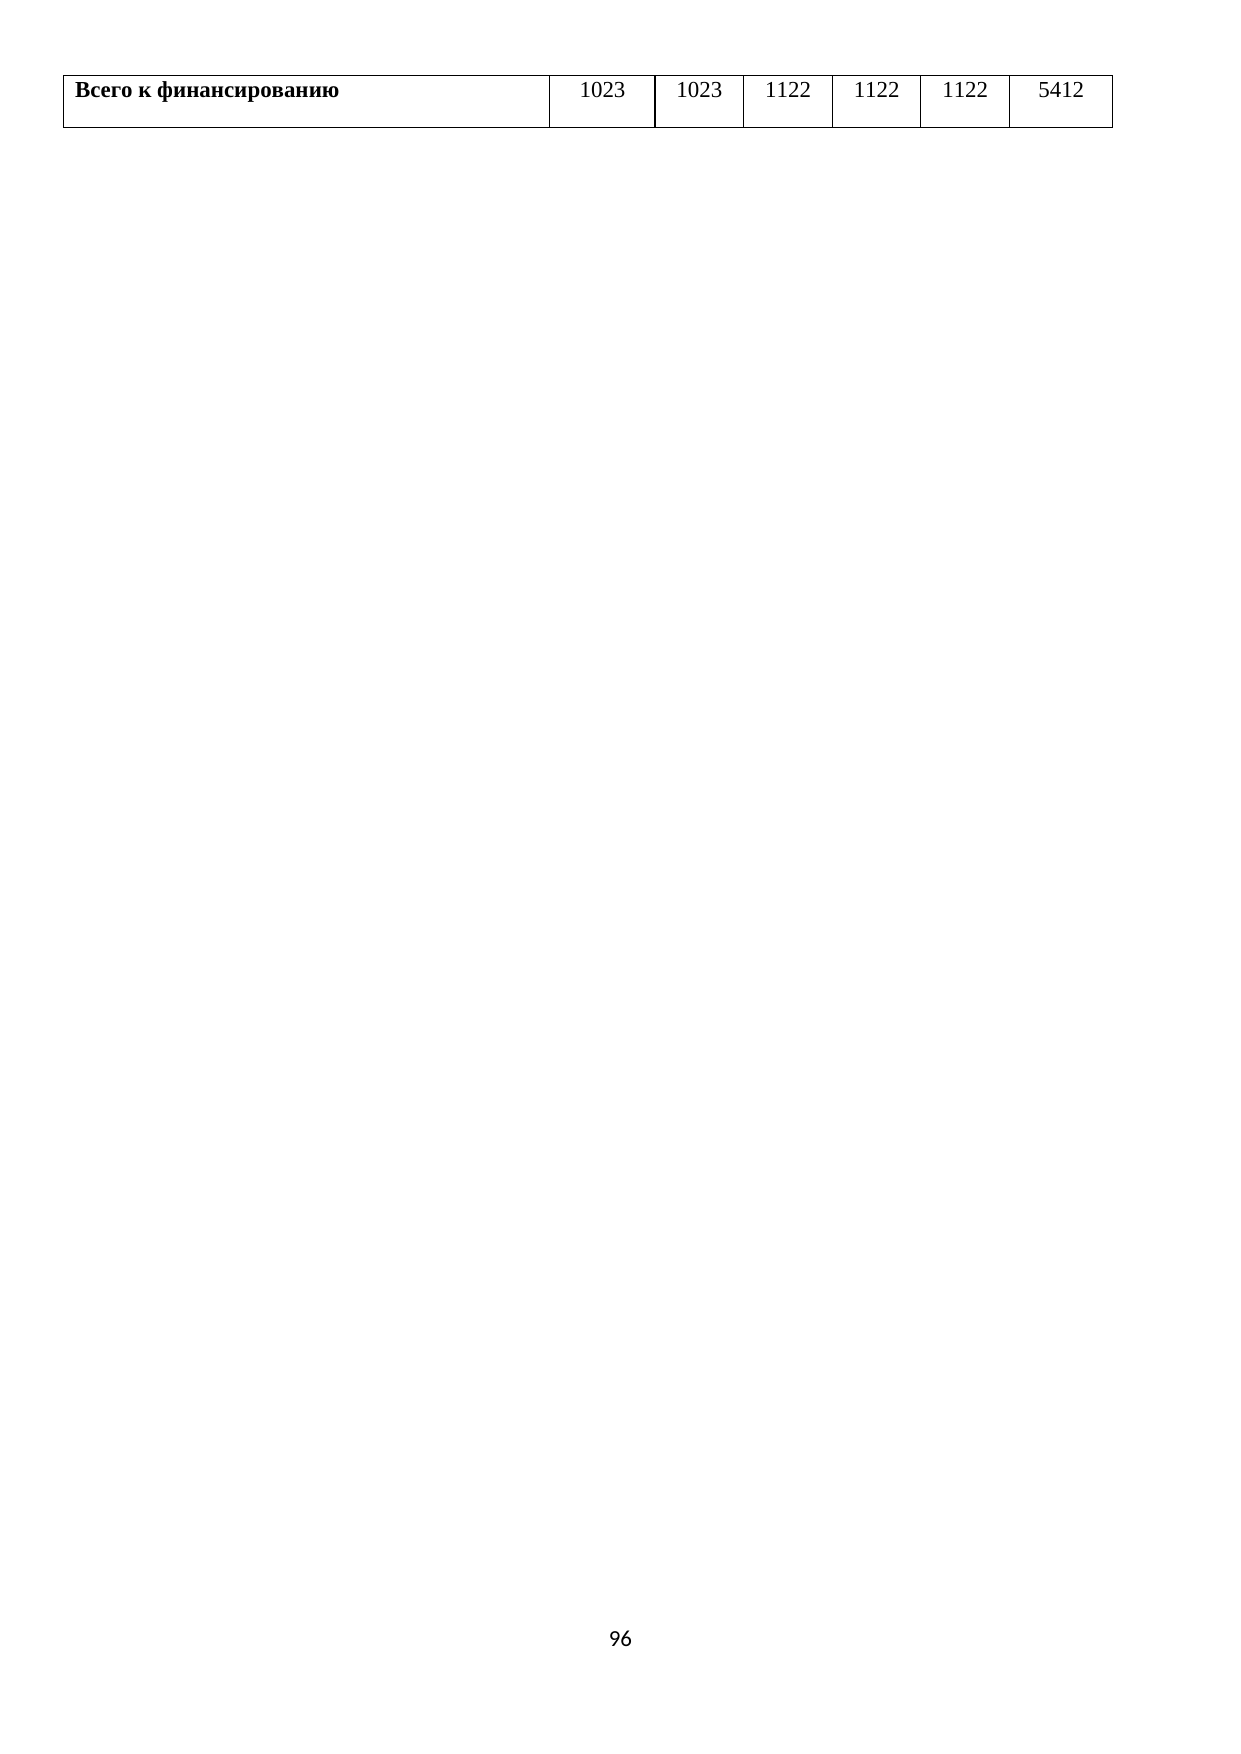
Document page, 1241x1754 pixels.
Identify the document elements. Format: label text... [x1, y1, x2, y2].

table_cell 5412 [1010, 76, 1112, 127]
table_cell 1023 [656, 76, 743, 127]
table_cell Всего к финансированию [64, 76, 549, 127]
table_cell 1122 [833, 76, 920, 127]
table_cell 1122 [921, 76, 1009, 127]
table_cell 1023 [550, 76, 654, 127]
table_cell 1122 [744, 76, 832, 127]
